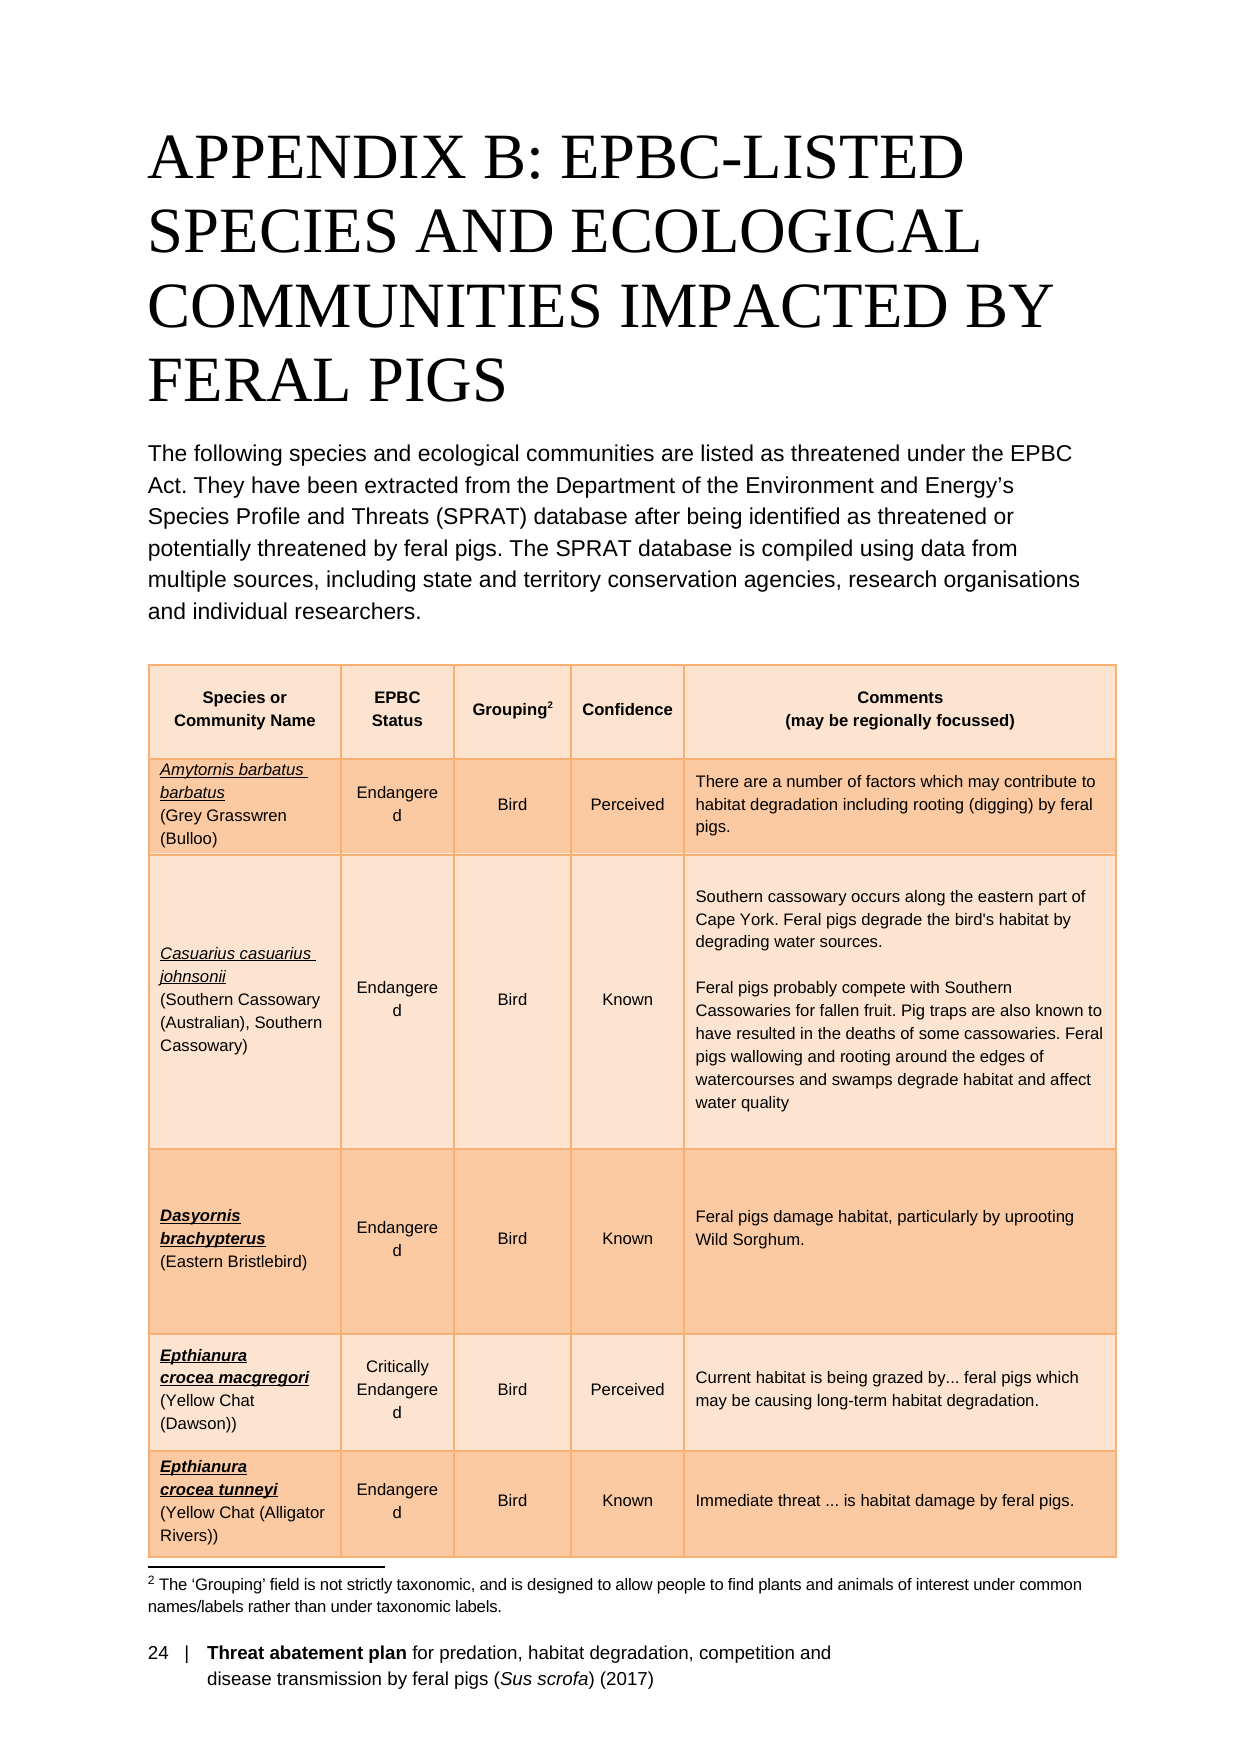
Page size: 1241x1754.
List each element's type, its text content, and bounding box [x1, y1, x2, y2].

table_cell Perceived [572, 1335, 683, 1449]
table_cell Southern cassowary occurs along the eastern part of Cape York. Feral pigs degrade the bird's habitat by degrading water sources. Feral pigs probably compete with Southern Cassowaries for fallen fruit. Pig traps are also known to have resulted in the deaths of some cassowaries. Feral pigs wallowing and rooting around the edges of watercourses and swamps degrade habitat and affect water quality [685, 856, 1115, 1148]
table_cell Bird [455, 760, 570, 853]
table_cell Casuarius casuarius johnsonii (Southern Cassowary (Australian), Southern Cassowary) [150, 856, 340, 1148]
table_cell Known [572, 1150, 683, 1333]
table_cell Endangered [342, 1150, 453, 1333]
table_header Grouping [455, 666, 570, 758]
table_cell Feral pigs damage habitat, particularly by uprooting Wild Sorghum. [685, 1150, 1115, 1333]
table_cell Amytornis barbatus barbatus (Grey Grasswren (Bulloo) [150, 760, 340, 853]
table_cell Bird [455, 856, 570, 1148]
table_cell There are a number of factors which may contribute to habitat degradation including rooting (digging) by feral pigs. [685, 760, 1115, 853]
table_cell Endangered [342, 856, 453, 1148]
table_cell Epthianura crocea macgregori (Yellow Chat (Dawson)) [150, 1335, 340, 1449]
table_header EPBC Status [342, 666, 453, 758]
table_header Species or Community Name [150, 666, 340, 758]
table_cell Current habitat is being grazed by... feral pigs which may be causing long-term habitat degradation. [685, 1335, 1115, 1449]
table_cell Known [572, 1452, 683, 1556]
table_cell Known [572, 856, 683, 1148]
table_cell Epthianura crocea tunneyi (Yellow Chat (Alligator Rivers)) [150, 1452, 340, 1556]
table_cell Bird [455, 1150, 570, 1333]
table_cell Endangered [342, 1452, 453, 1556]
table_cell Perceived [572, 760, 683, 853]
table_cell Immediate threat ... is habitat damage by feral pigs. [685, 1452, 1115, 1556]
table_cell Endangered [342, 760, 453, 853]
table_cell Bird [455, 1335, 570, 1449]
table_cell Dasyornis brachypterus (Eastern Bristlebird) [150, 1150, 340, 1333]
text Appendix B: EPBC-Listed Species and ecological communities impacted by feral pigs [148, 118, 1092, 415]
table_cell Bird [455, 1452, 570, 1556]
table_header Confidence [572, 666, 683, 758]
table_header Comments (may be regionally focussed) [685, 666, 1115, 758]
text The following species and ecological communities are listed as threatened under the EPBC Act. They have been extracted from the Department of the Environment and Energy’s Species Profile and Threats (SPRAT) database after being identified as threatened or potentially threatened by feral pigs. The SPRAT database is compiled using data from multiple sources, including state and territory conservation agencies, research organisations and individual researchers. [148, 440, 1092, 624]
table_cell Critically Endangered [342, 1335, 453, 1449]
